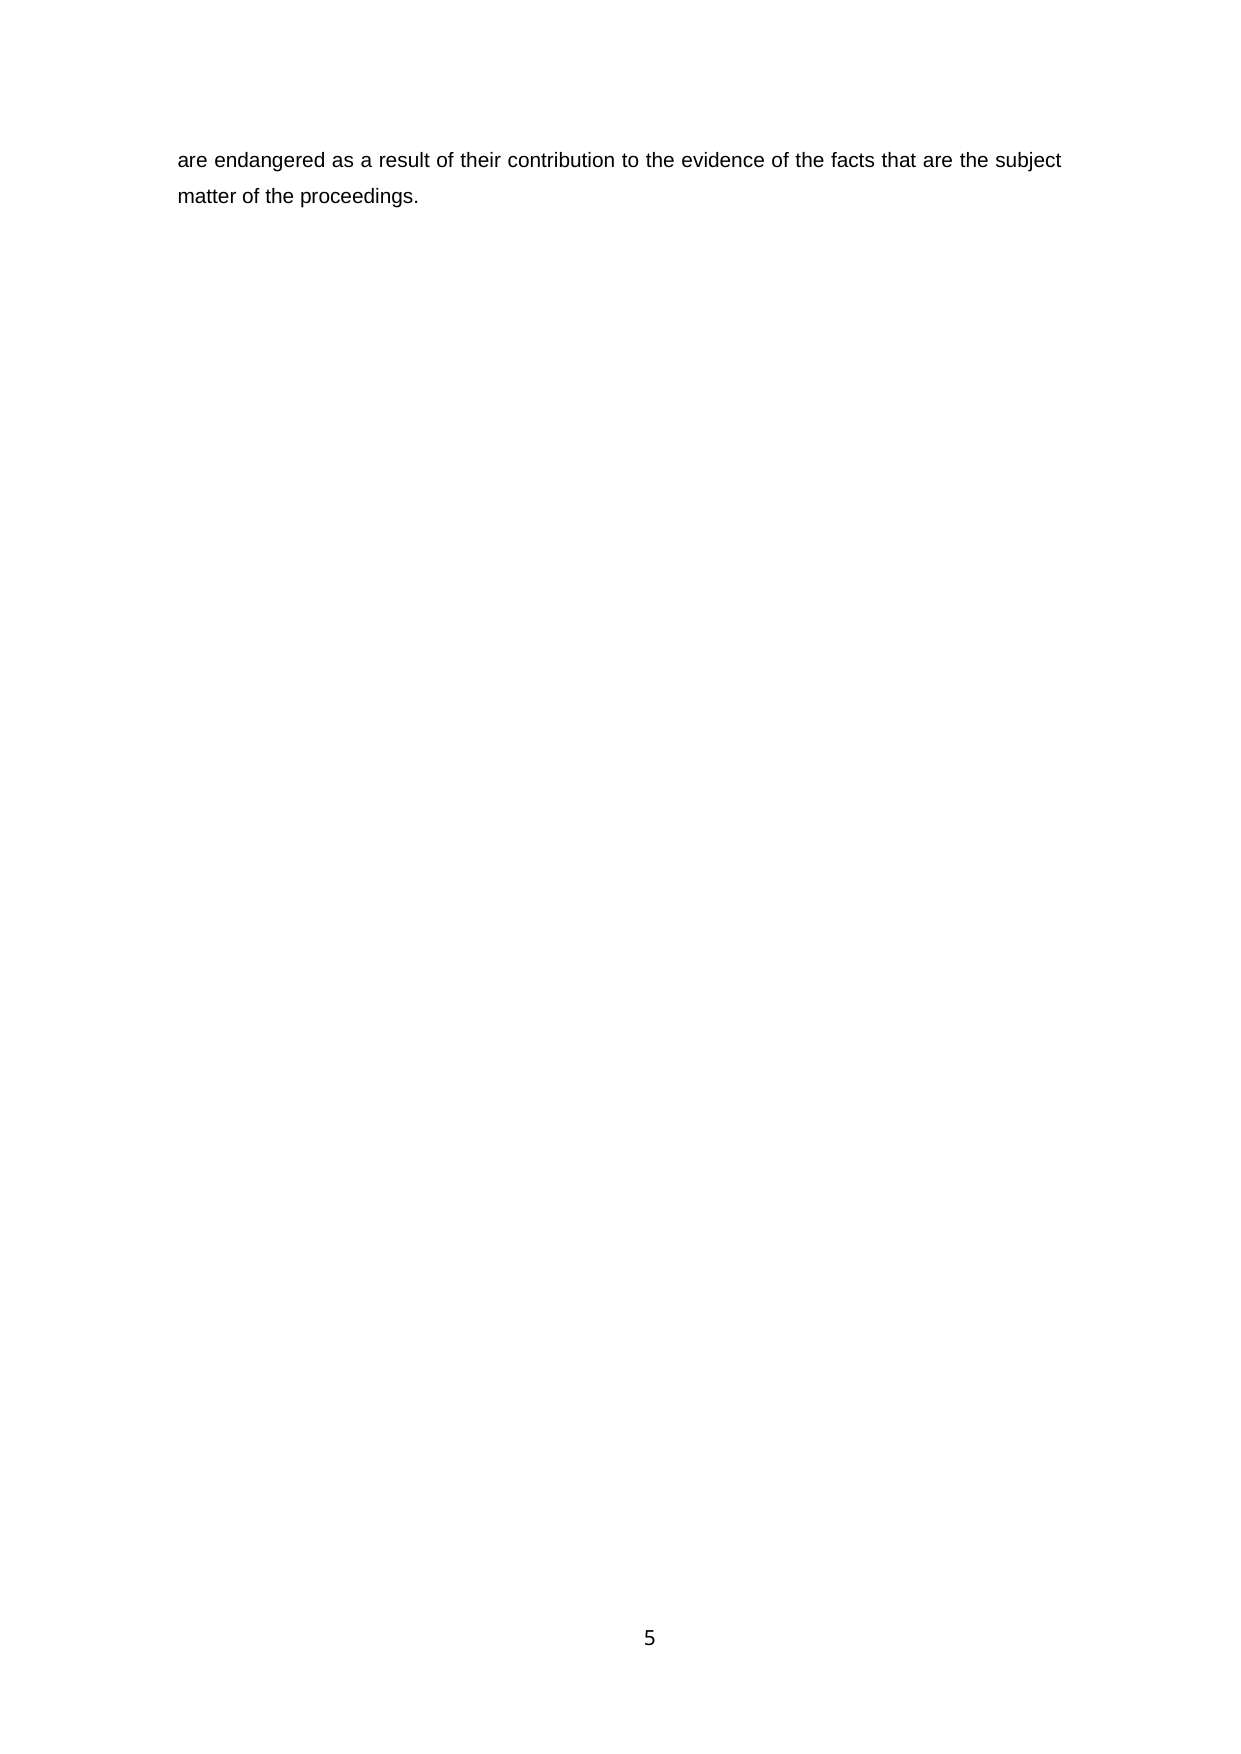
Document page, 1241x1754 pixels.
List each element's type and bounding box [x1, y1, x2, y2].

text [177, 148, 1063, 207]
